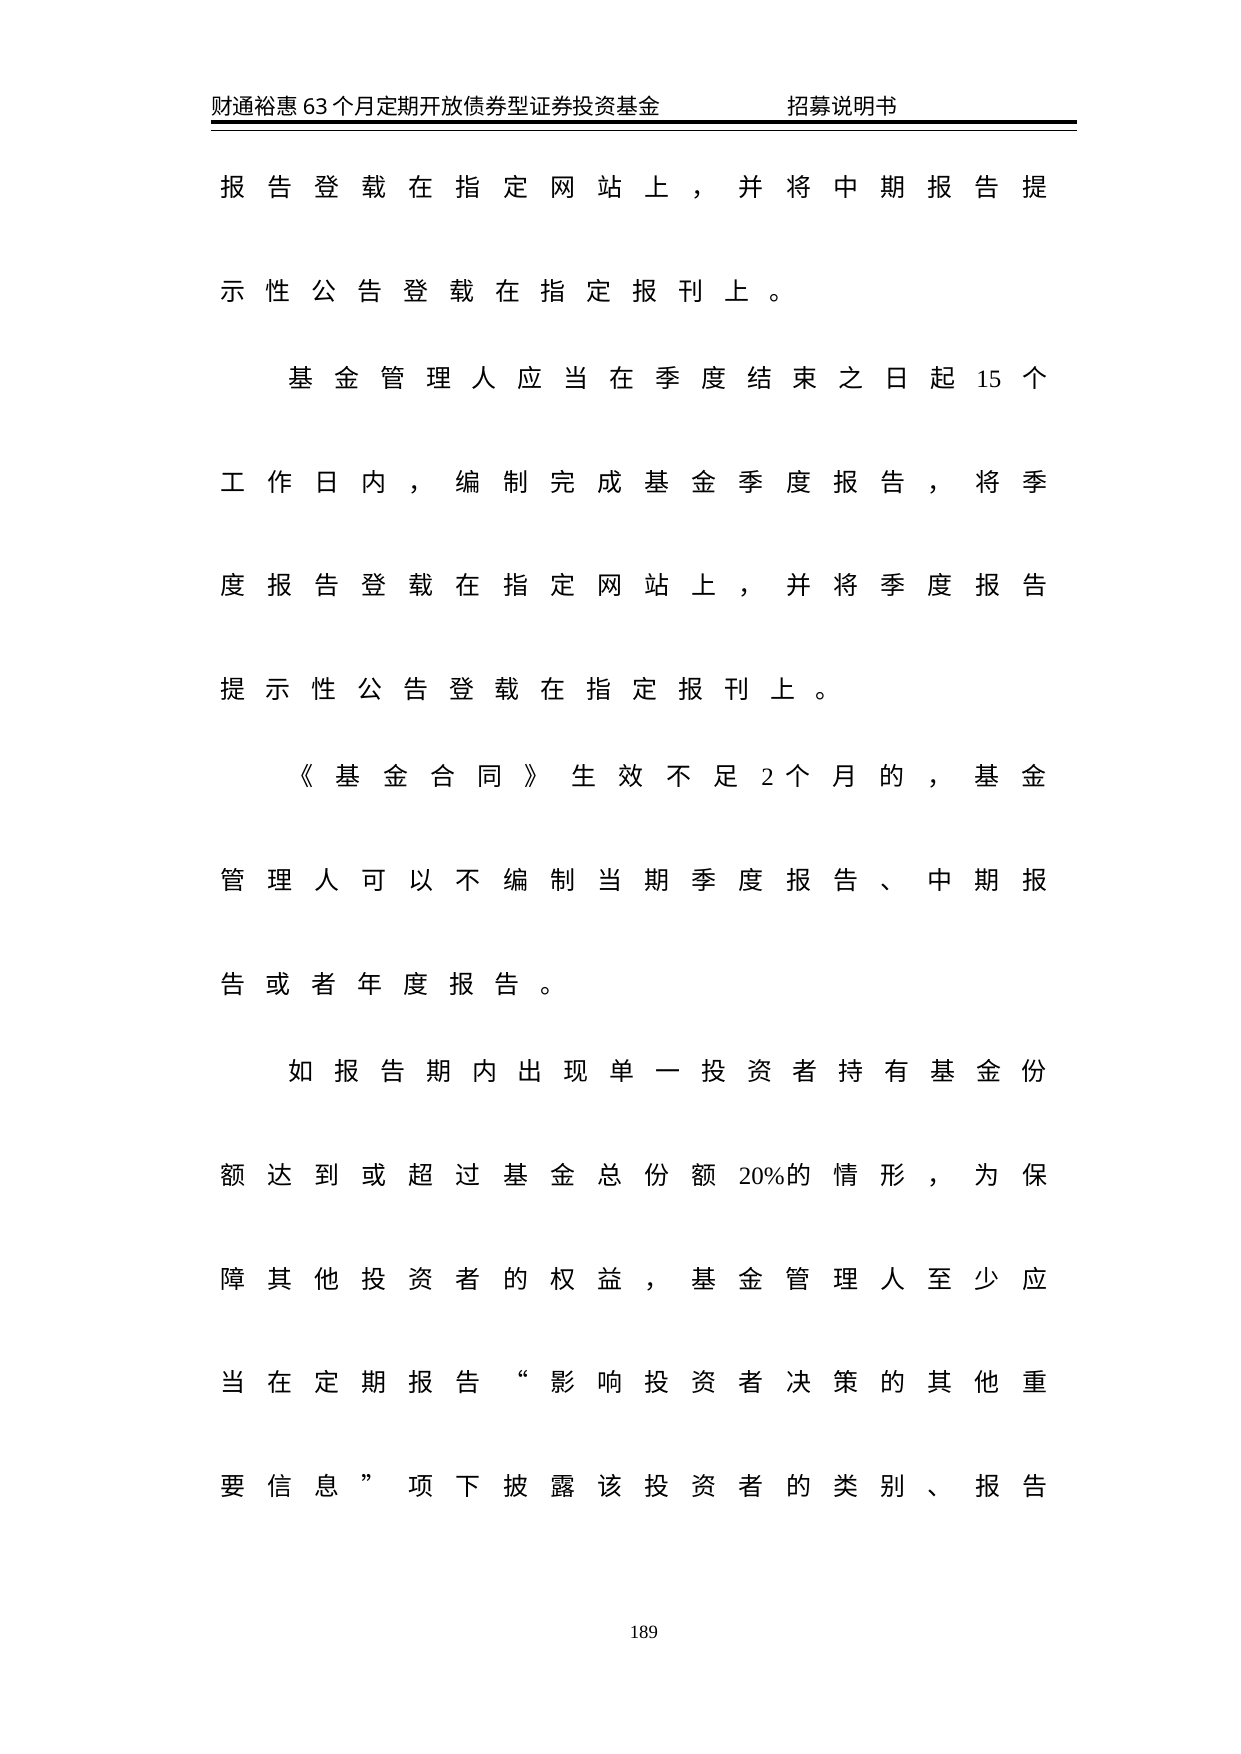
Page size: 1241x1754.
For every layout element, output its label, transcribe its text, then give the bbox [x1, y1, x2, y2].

text 基金管理人应当在季度结束之日起15个工作日内，编制完成基金季度报告，将季度报告登载在指定网站上，并将季度报告提示性公告登载在指定报刊上。 [220, 342, 1068, 722]
text 《基金合同》生效不足2个月的，基金管理人可以不编制当期季度报告、中期报告或者年度报告。 [220, 740, 1068, 1017]
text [220, 1035, 1068, 1519]
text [220, 151, 1068, 324]
